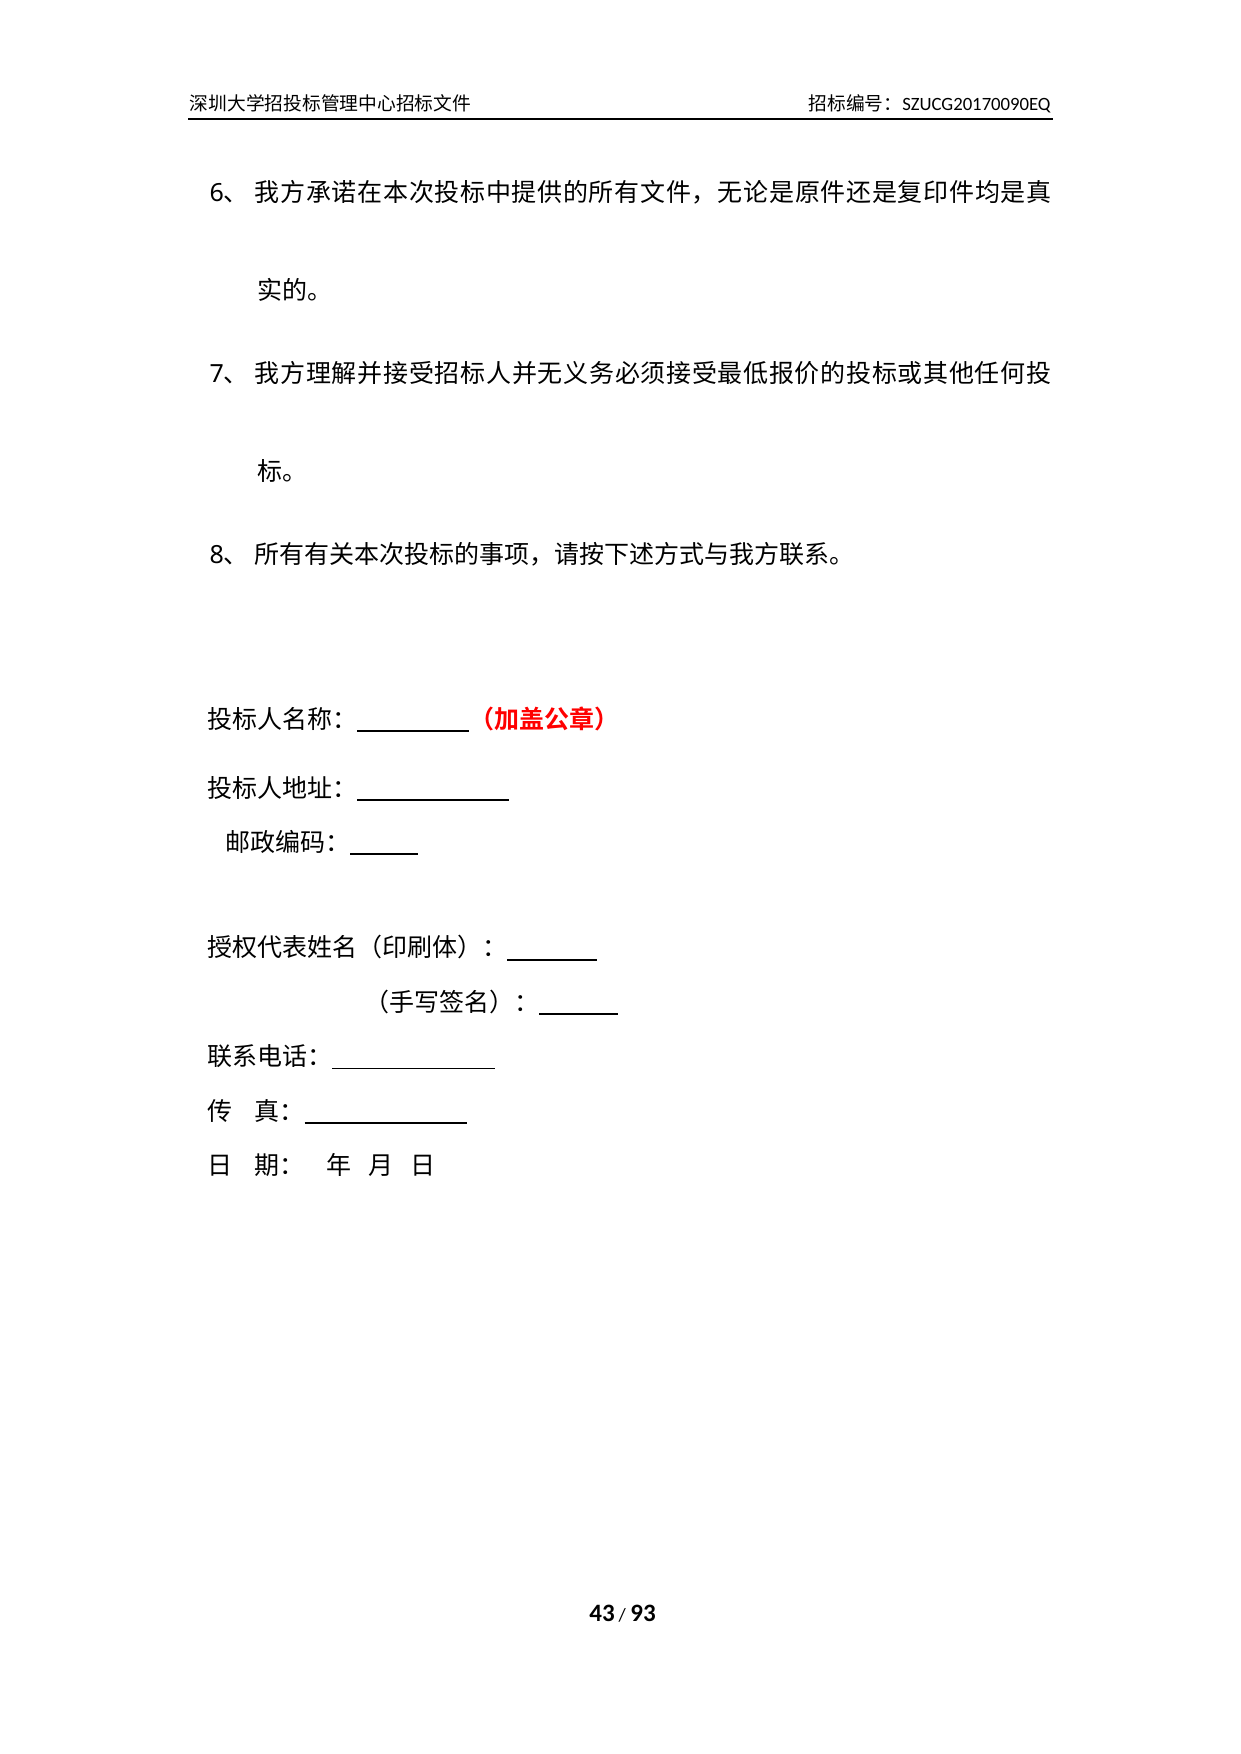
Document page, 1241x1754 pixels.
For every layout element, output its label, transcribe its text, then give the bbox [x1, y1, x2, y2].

text 日 期： 年 月 日 [187, 1145, 1053, 1182]
text 邮政编码： [225, 822, 1053, 859]
text 联系电话： [187, 1037, 1053, 1073]
text 投标人名称： （加盖公章） [187, 685, 1053, 750]
text 传 真： [187, 1091, 1053, 1127]
list 我方承诺在本次投标中提供的所有文件，无论是原件还是复印件均是真实的。 [209, 158, 1053, 321]
text （手写签名）： [187, 982, 1053, 1018]
text 授权代表姓名（印刷体）： [187, 928, 1053, 964]
list 我方理解并接受招标人并无义务必须接受最低报价的投标或其他任何投标。 [209, 339, 1053, 502]
list 所有有关本次投标的事项，请按下述方式与我方联系。 [209, 520, 1053, 585]
text 投标人地址： [187, 768, 1053, 804]
